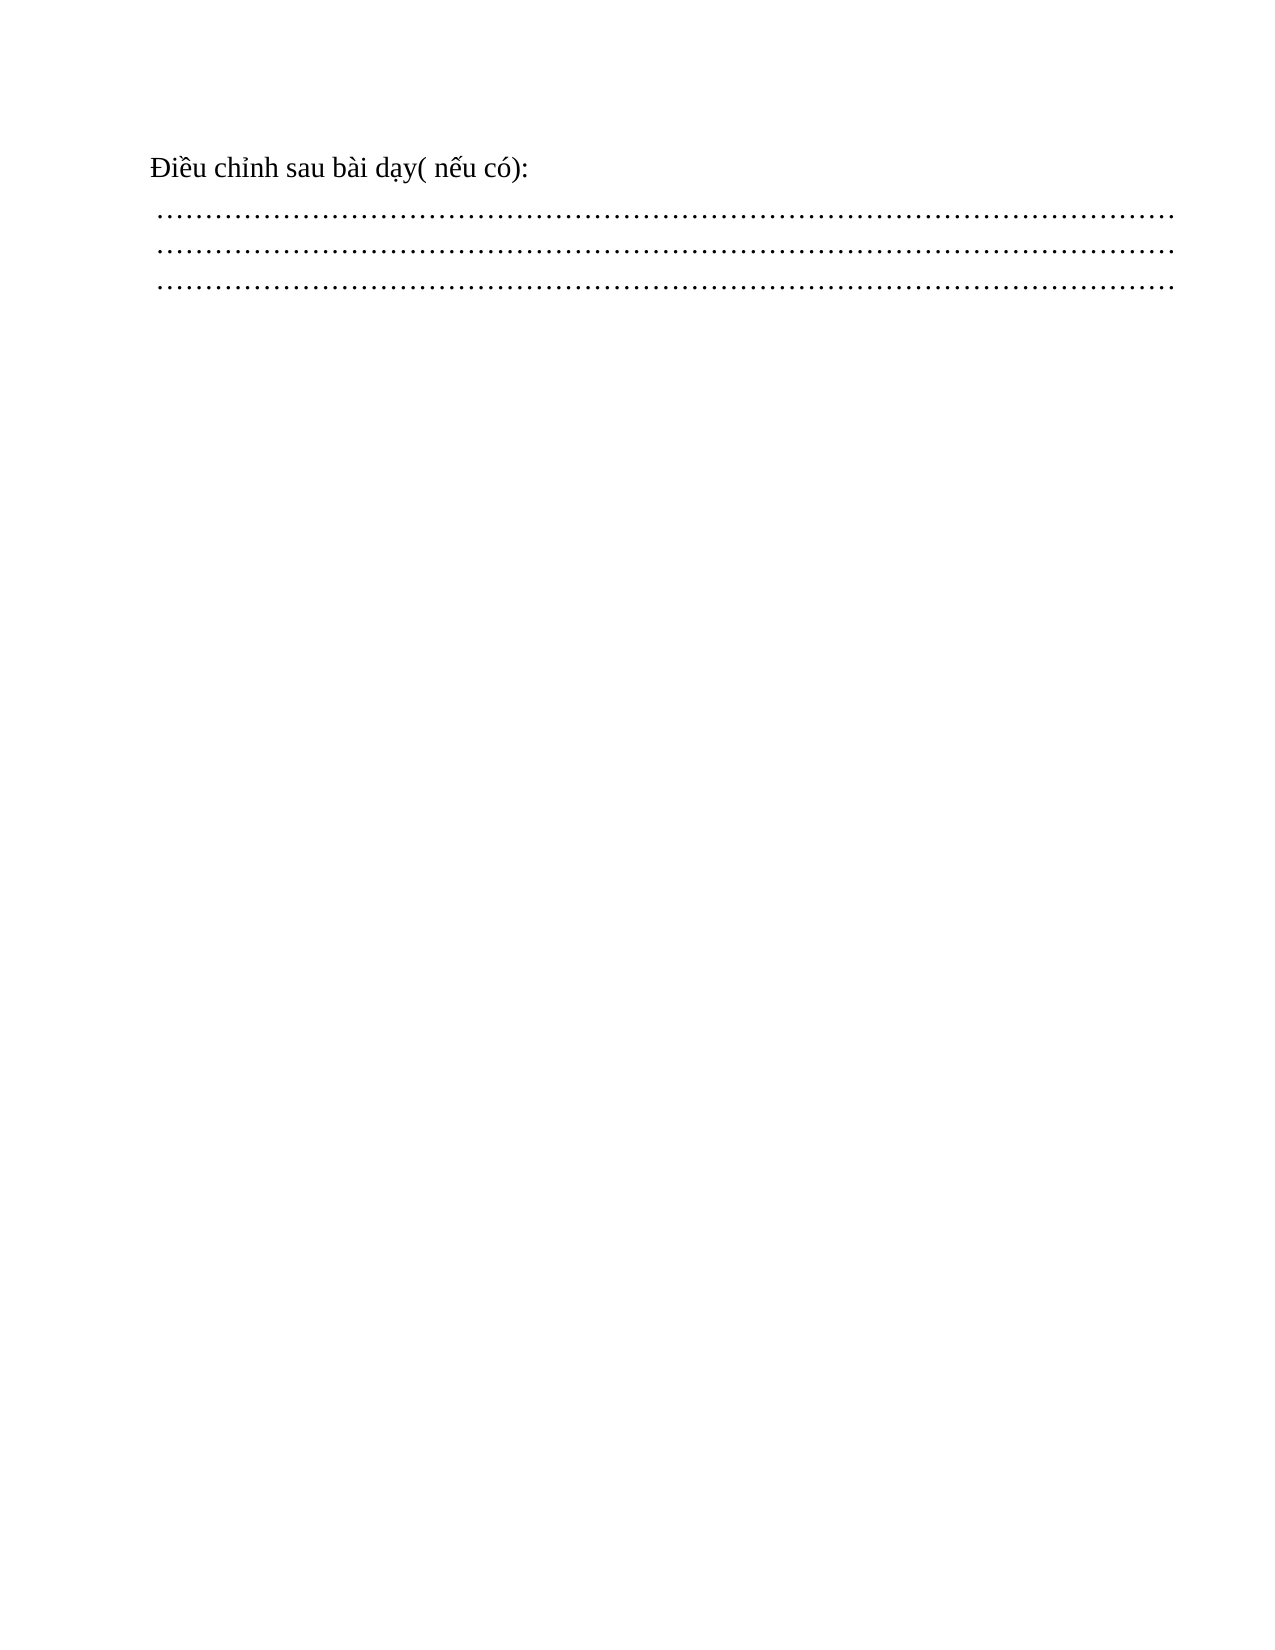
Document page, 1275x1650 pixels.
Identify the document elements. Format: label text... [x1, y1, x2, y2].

text ……………………………………………………………………………………………………………………………………………………………………………………………………………………………………………………………………………………… [150, 191, 1181, 295]
text Điều chỉnh sau bài dạy( nếu có): [150, 150, 1125, 183]
